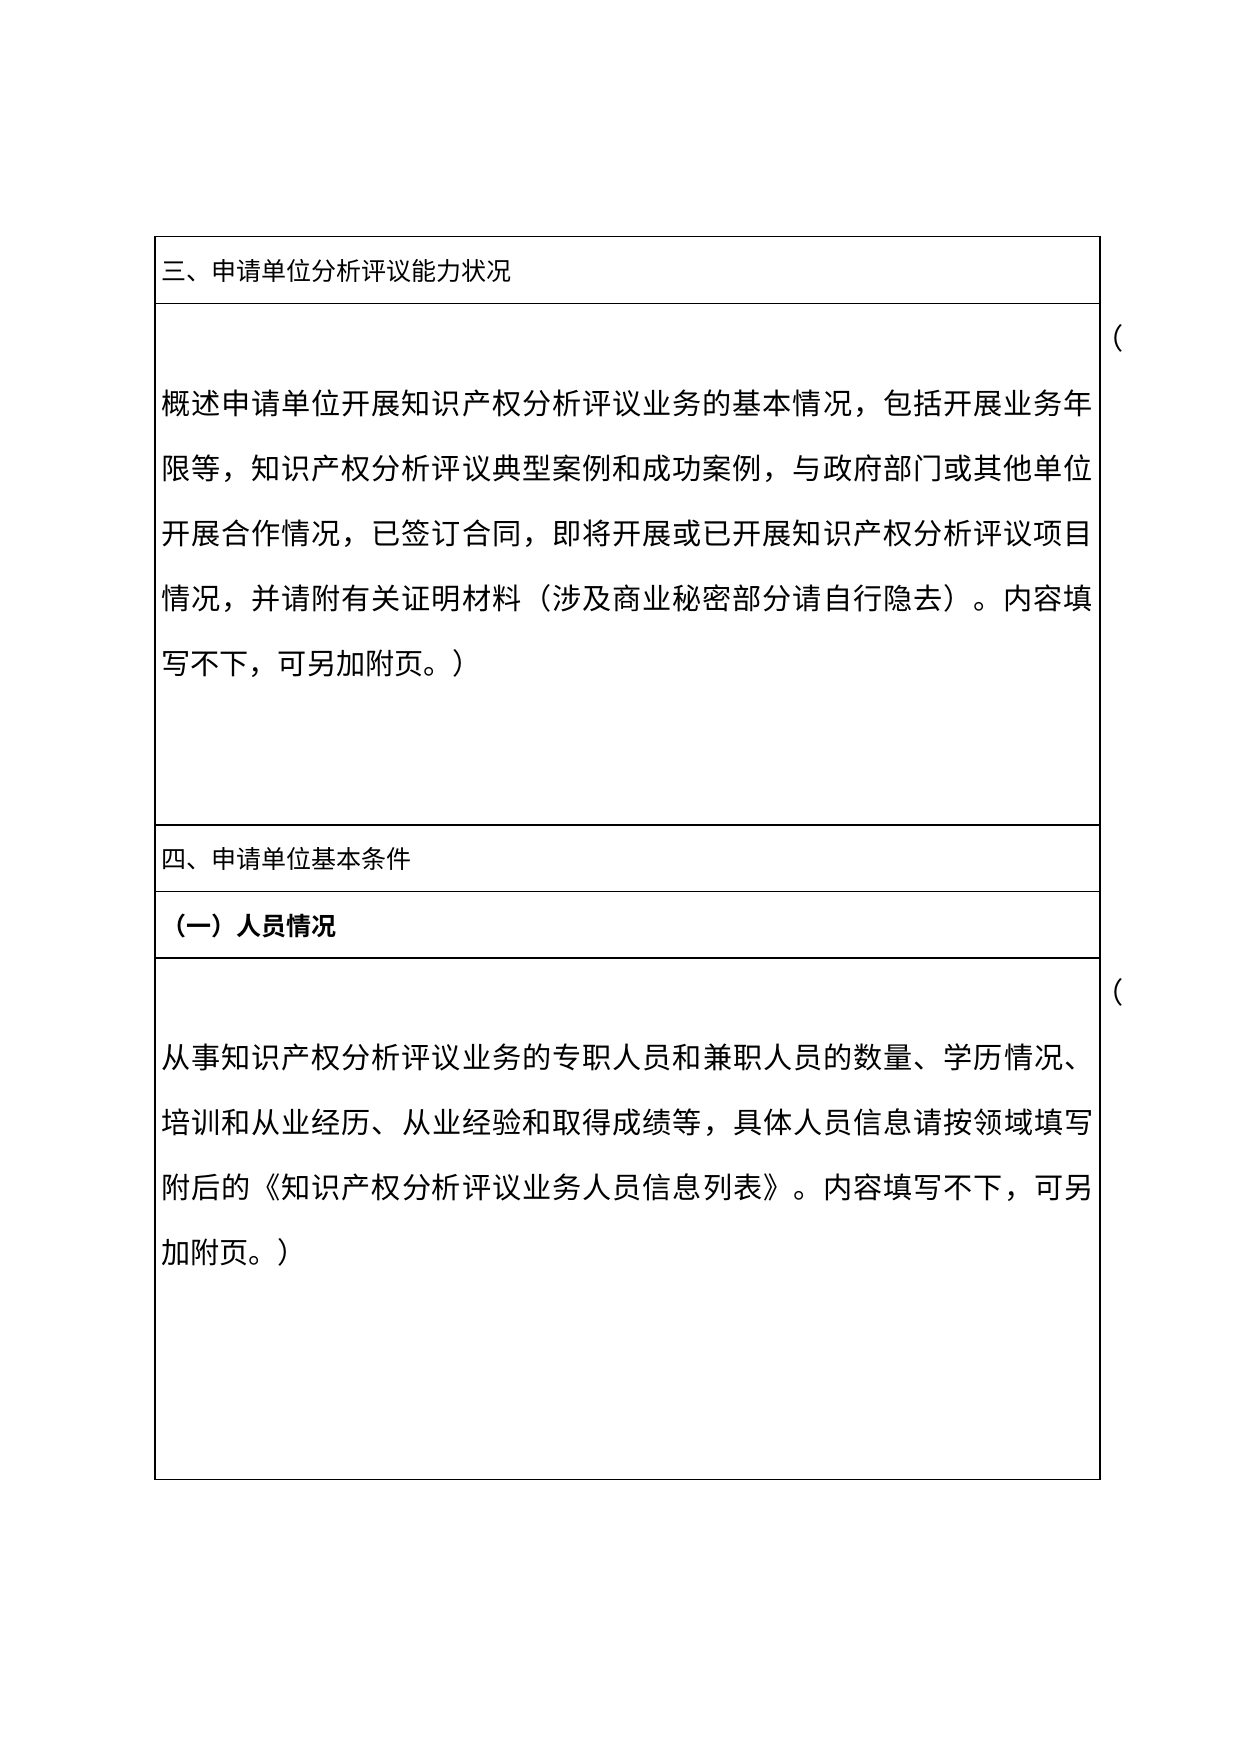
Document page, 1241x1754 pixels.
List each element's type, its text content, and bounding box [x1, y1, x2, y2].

table_cell （从事知识产权分析评议业务的专职人员和兼职人员的数量、学历情况、培训和从业经历、从业经验和取得成绩等，具体人员信息请按领域填写附后的《知识产权分析评议业务人员信息列表》。内容填写不下，可另加附页。） [156, 959, 1099, 1479]
table_cell （概述申请单位开展知识产权分析评议业务的基本情况，包括开展业务年限等，知识产权分析评议典型案例和成功案例，与政府部门或其他单位开展合作情况，已签订合同，即将开展或已开展知识产权分析评议项目情况，并请附有关证明材料（涉及商业秘密部分请自行隐去）。内容填写不下，可另加附页。） [156, 304, 1099, 824]
table_cell （一）人员情况 [156, 892, 1099, 957]
table_cell 四、申请单位基本条件 [156, 826, 1099, 891]
table_cell 三、申请单位分析评议能力状况 [156, 237, 1099, 302]
